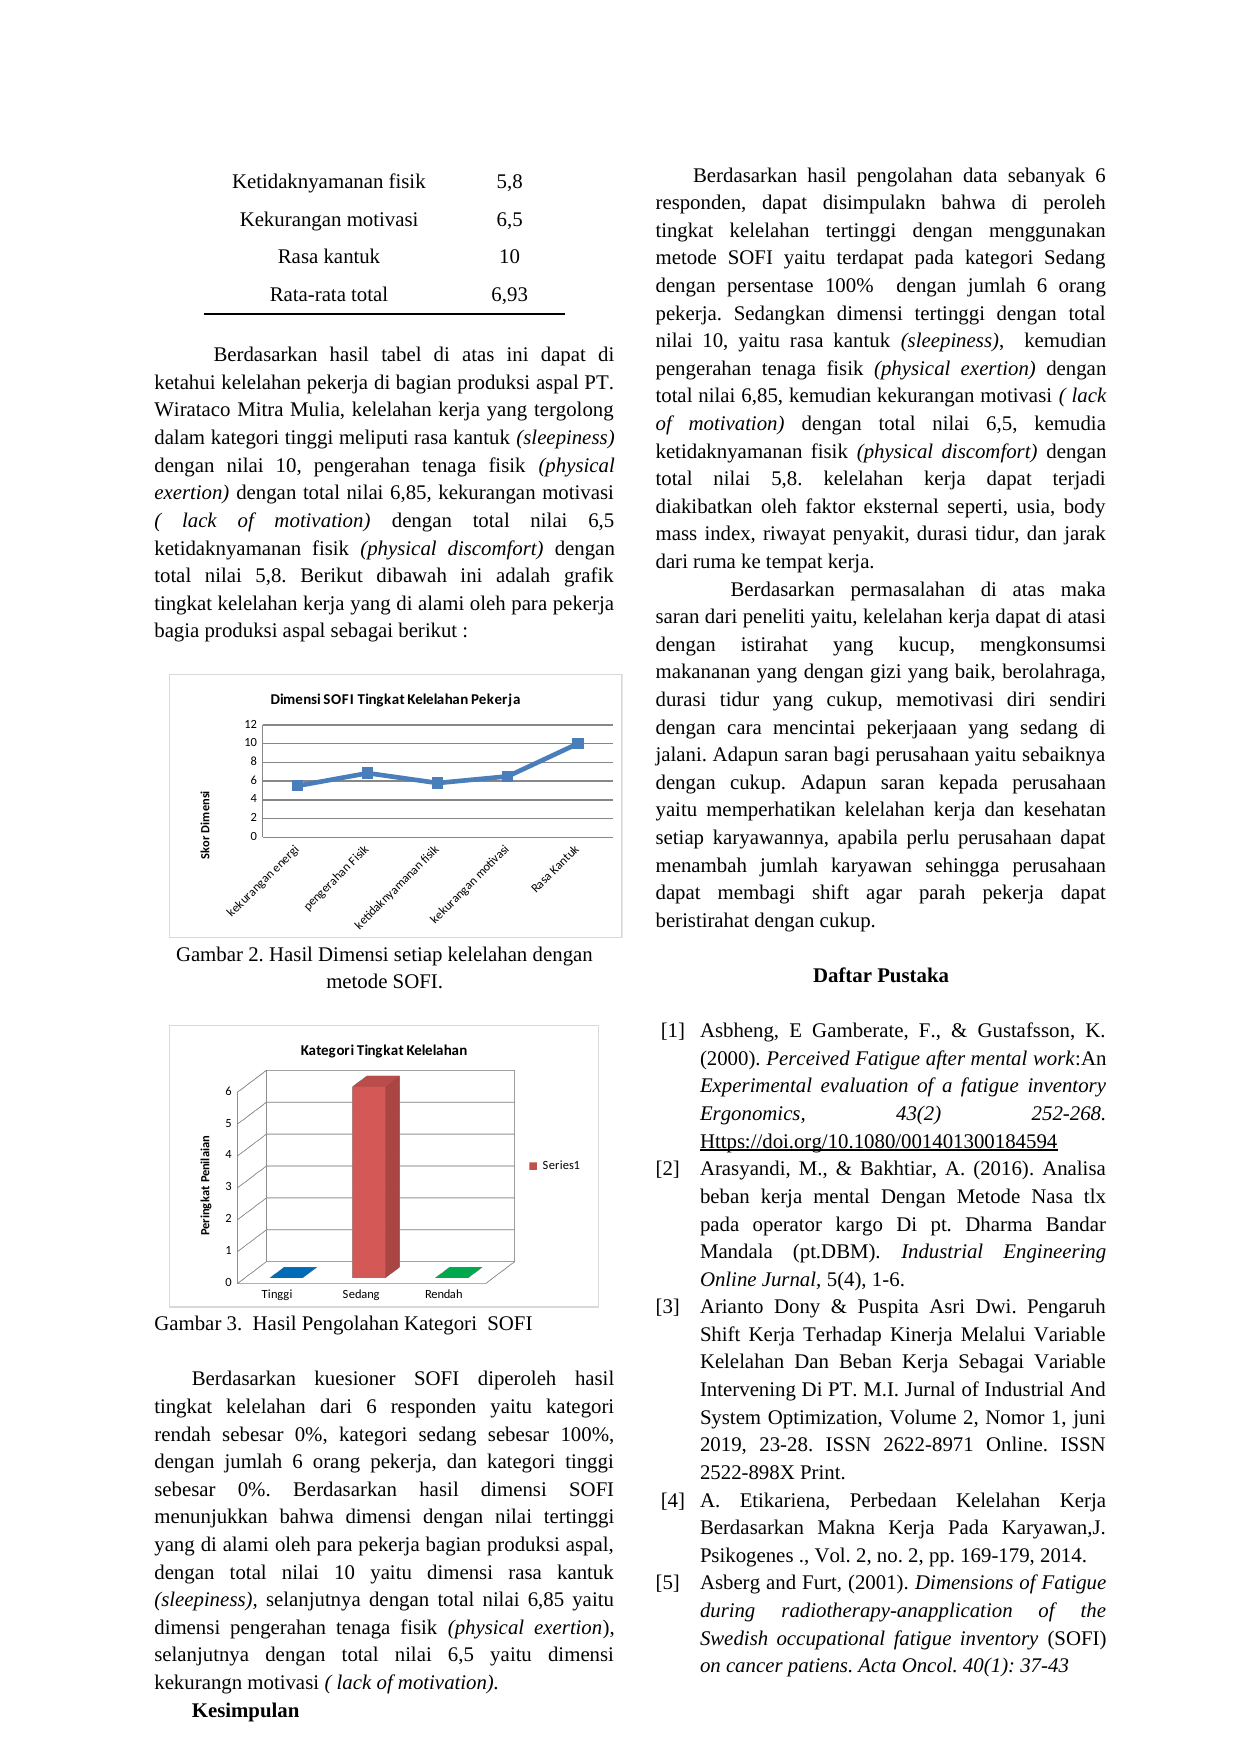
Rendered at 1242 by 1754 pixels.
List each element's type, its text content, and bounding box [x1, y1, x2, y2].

text Gambar 2. Hasil Dimensi setiap kelelahan dengan metode SOFI. [154, 942, 614, 993]
table_cell 5,8 [454, 163, 565, 200]
text [3] Arianto Dony & Puspita Asri Dwi. Pengaruh Shift Kerja Terhadap Kinerja Melalui Variable Kelelahan Dan Beban Kerja Sebagai Variable Intervening Di PT. M.I. Jurnal of Industrial And System Optimization, Volume 2, Nomor 1, juni 2019, 23-28. ISSN 2622-8971 Online. ISSN 2522-898X Print. [655, 1294, 1106, 1484]
table_cell Rasa kantuk [204, 238, 454, 275]
text [1] Asbheng, E Gamberate, F., & Gustafsson, K. (2000). Perceived Fatigue after mental work:An Experimental evaluation of a fatigue inventory Ergonomics, 43(2) 252-268. Https://doi.org/10.1080/001401300184594 [655, 1018, 1106, 1153]
text Berdasarkan hasil pengolahan data sebanyak 6 responden, dapat disimpulakn bahwa di peroleh tingkat kelelahan tertinggi dengan menggunakan metode SOFI yaitu terdapat pada kategori Sedang dengan persentase 100% dengan jumlah 6 orang pekerja. Sedangkan dimensi tertinggi dengan total nilai 10, yaitu rasa kantuk (sleepiness), kemudian pengerahan tenaga fisik (physical exertion) dengan total nilai 6,85, kemudian kekurangan motivasi ( lack of motivation) dengan total nilai 6,5, kemudia ketidaknyamanan fisik (physical discomfort) dengan total nilai 5,8. kelelahan kerja dapat terjadi diakibatkan oleh faktor eksternal seperti, usia, body mass index, riwayat penyakit, durasi tidur, dan jarak dari ruma ke tempat kerja. [655, 162, 1106, 573]
text Kesimpulan [192, 1698, 614, 1722]
text [2] Arasyandi, M., & Bakhtiar, A. (2016). Analisa beban kerja mental Dengan Metode Nasa tlx pada operator kargo Di pt. Dharma Bandar Mandala (pt.DBM). Industrial Engineering Online Jurnal, 5(4), 1-6. [655, 1156, 1106, 1291]
text Daftar Pustaka [655, 963, 1106, 987]
table_cell 6,93 [454, 275, 565, 312]
table_cell 6,5 [454, 200, 565, 237]
text Berdasarkan hasil tabel di atas ini dapat di ketahui kelelahan pekerja di bagian produksi aspal PT. Wirataco Mitra Mulia, kelelahan kerja yang tergolong dalam kategori tinggi meliputi rasa kantuk (sleepiness) dengan nilai 10, pengerahan tenaga fisik (physical exertion) dengan total nilai 6,85, kekurangan motivasi ( lack of motivation) dengan total nilai 6,5 ketidaknyamanan fisik (physical discomfort) dengan total nilai 5,8. Berikut dibawah ini adalah grafik tingkat kelelahan kerja yang di alami oleh para pekerja bagia produksi aspal sebagai berikut : [154, 342, 614, 642]
table_cell Rata-rata total [204, 275, 454, 312]
text [4] A. Etikariena, Perbedaan Kelelahan Kerja Berdasarkan Makna Kerja Pada Karyawan,J. Psikogenes ., Vol. 2, no. 2, pp. 169-179, 2014. [655, 1487, 1106, 1567]
text Berdasarkan kuesioner SOFI diperoleh hasil tingkat kelelahan dari 6 responden yaitu kategori rendah sebesar 0%, kategori sedang sebesar 100%, dengan jumlah 6 orang pekerja, dan kategori tinggi sebesar 0%. Berdasarkan hasil dimensi SOFI menunjukkan bahwa dimensi dengan nilai tertinggi yang di alami oleh para pekerja bagian produksi aspal, dengan total nilai 10 yaitu dimensi rasa kantuk (sleepiness), selanjutnya dengan total nilai 6,85 yaitu dimensi pengerahan tenaga fisik (physical exertion), selanjutnya dengan total nilai 6,5 yaitu dimensi kekurangn motivasi ( lack of motivation). [154, 1366, 614, 1694]
table_cell 10 [454, 238, 565, 275]
table_cell Ketidaknyamanan fisik [204, 163, 454, 200]
text Berdasarkan permasalahan di atas maka saran dari peneliti yaitu, kelelahan kerja dapat di atasi dengan istirahat yang kucup, mengkonsumsi makananan yang dengan gizi yang baik, berolahraga, durasi tidur yang cukup, memotivasi diri sendiri dengan cara mencintai pekerjaaan yang sedang di jalani. Adapun saran bagi perusahaan yaitu sebaiknya dengan cukup. Adapun saran kepada perusahaan yaitu memperhatikan kelelahan kerja dan kesehatan setiap karyawannya, apabila perlu perusahaan dapat menambah jumlah karyawan sehingga perusahaan dapat membagi shift agar parah pekerja dapat beristirahat dengan cukup. [655, 577, 1106, 932]
table_cell Kekurangan motivasi [204, 200, 454, 237]
text [5] Asberg and Furt, (2001). Dimensions of Fatigue during radiotherapy-anapplication of the Swedish occupational fatigue inventory (SOFI) on cancer patiens. Acta Oncol. 40(1): 37-43 [655, 1570, 1106, 1677]
text Gambar 3. Hasil Pengolahan Kategori SOFI [154, 1311, 614, 1335]
